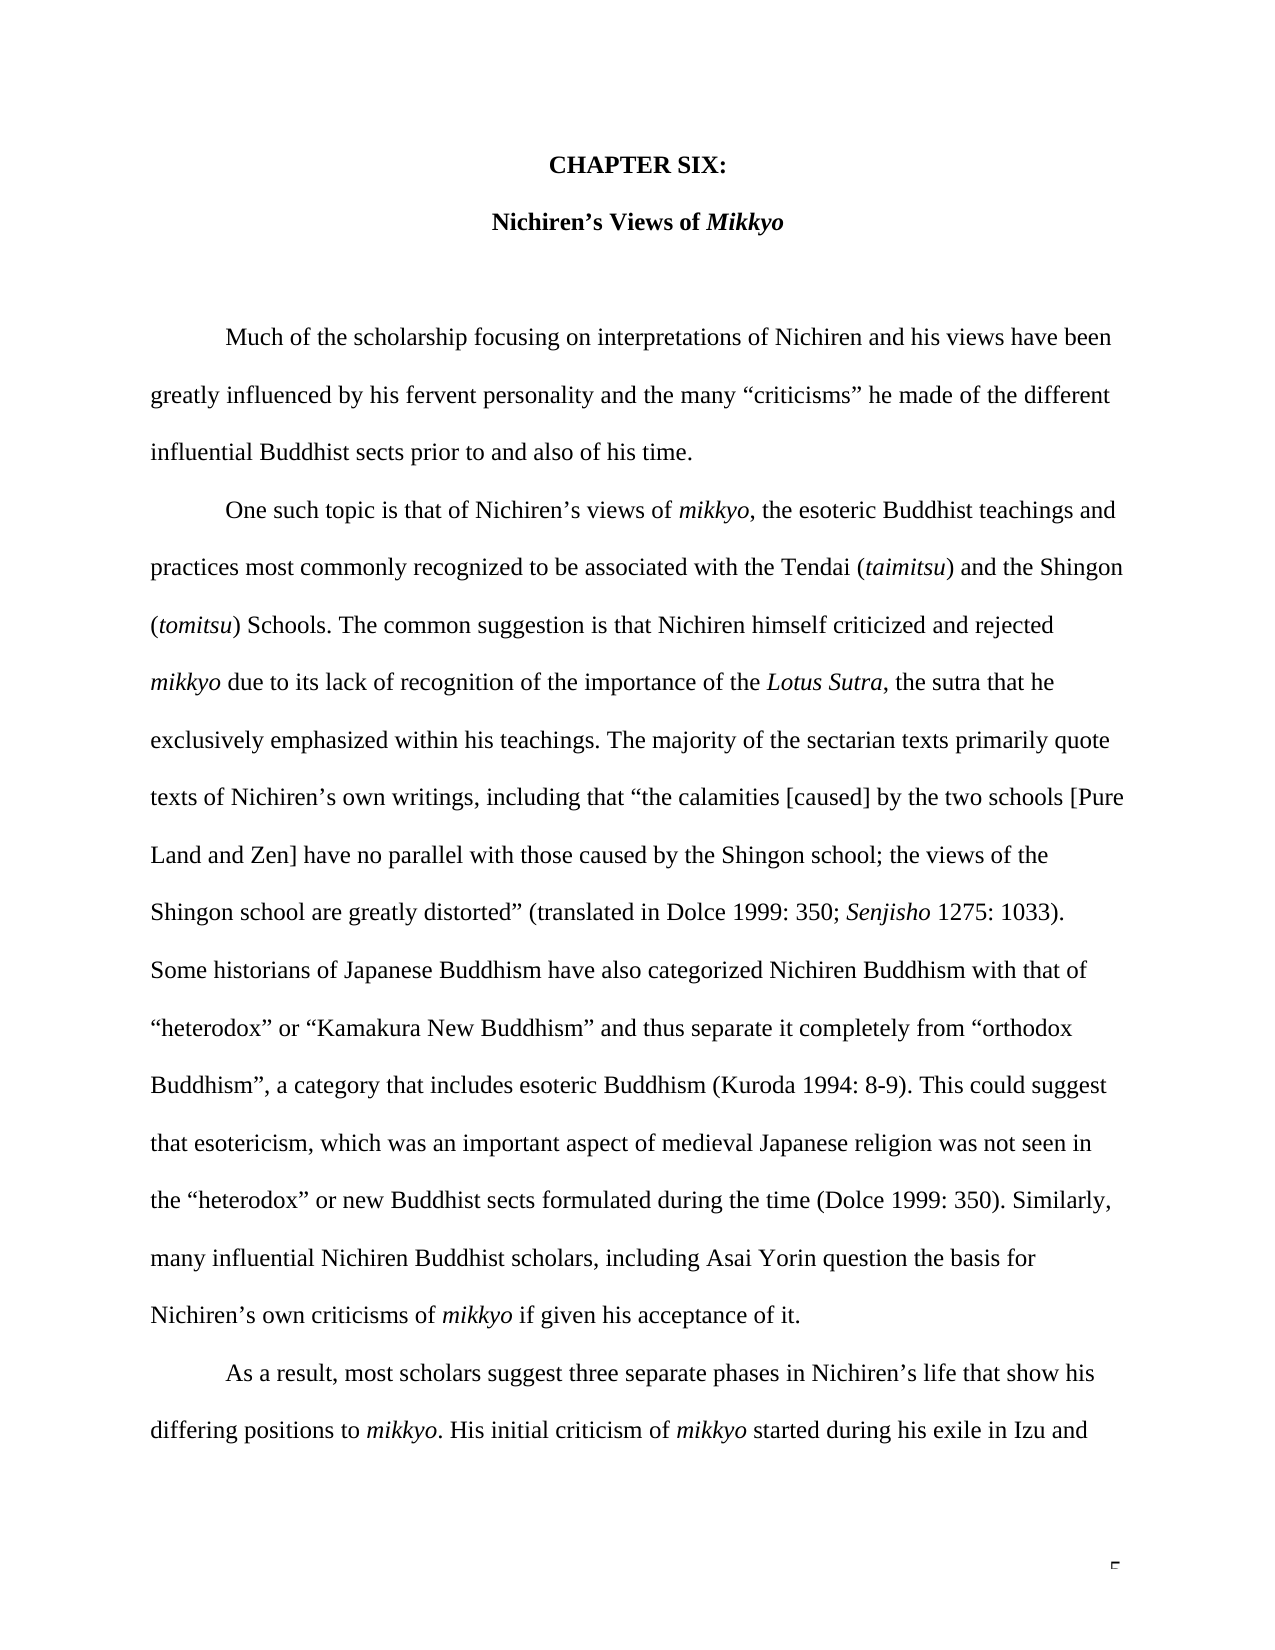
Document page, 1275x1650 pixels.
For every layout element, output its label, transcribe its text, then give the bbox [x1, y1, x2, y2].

text As a result, most scholars suggest three separate phases in Nichiren’s life that show his differing positions to mikkyo. His initial criticism of mikkyo started during his exile in Izu and [150, 1358, 1097, 1444]
text One such topic is that of Nichiren’s views of mikkyo, the esoteric Buddhist teachings and practices most commonly recognized to be associated with the Tendai (taimitsu) and the Shingon (tomitsu) Schools. The common suggestion is that Nichiren himself criticized and rejected mikkyo due to its lack of recognition of the importance of the Lotus Sutra, the sutra that he exclusively emphasized within his teachings. The majority of the sectarian texts primarily quote texts of Nichiren’s own writings, including that “the calamities [caused] by the two schools [Pure Land and Zen] have no parallel with those caused by the Shingon school; the views of the Shingon school are greatly distorted” (translated in Dolce 1999: 350; Senjisho 1275: 1033). [150, 495, 1124, 926]
subtitle CHAPTER SIX: [314, 150, 962, 179]
text Nichiren’s Views of Mikkyo [314, 207, 962, 236]
text Some historians of Japanese Buddhism have also categorized Nichiren Buddhism with that of “heterodox” or “Kamakura New Buddhism” and thus separate it completely from “orthodox Buddhism”, a category that includes esoteric Buddhism (Kuroda 1994: 8-9). This could suggest that esotericism, which was an important aspect of medieval Japanese religion was not seen in the “heterodox” or new Buddhist sects formulated during the time (Dolce 1999: 350). Similarly, many influential Nichiren Buddhist scholars, including Asai Yorin question the basis for Nichiren’s own criticisms of mikkyo if given his acceptance of it. [150, 955, 1114, 1329]
text Much of the scholarship focusing on interpretations of Nichiren and his views have been greatly influenced by his fervent personality and the many “criticisms” he made of the different influential Buddhist sects prior to and also of his time. [150, 322, 1112, 466]
